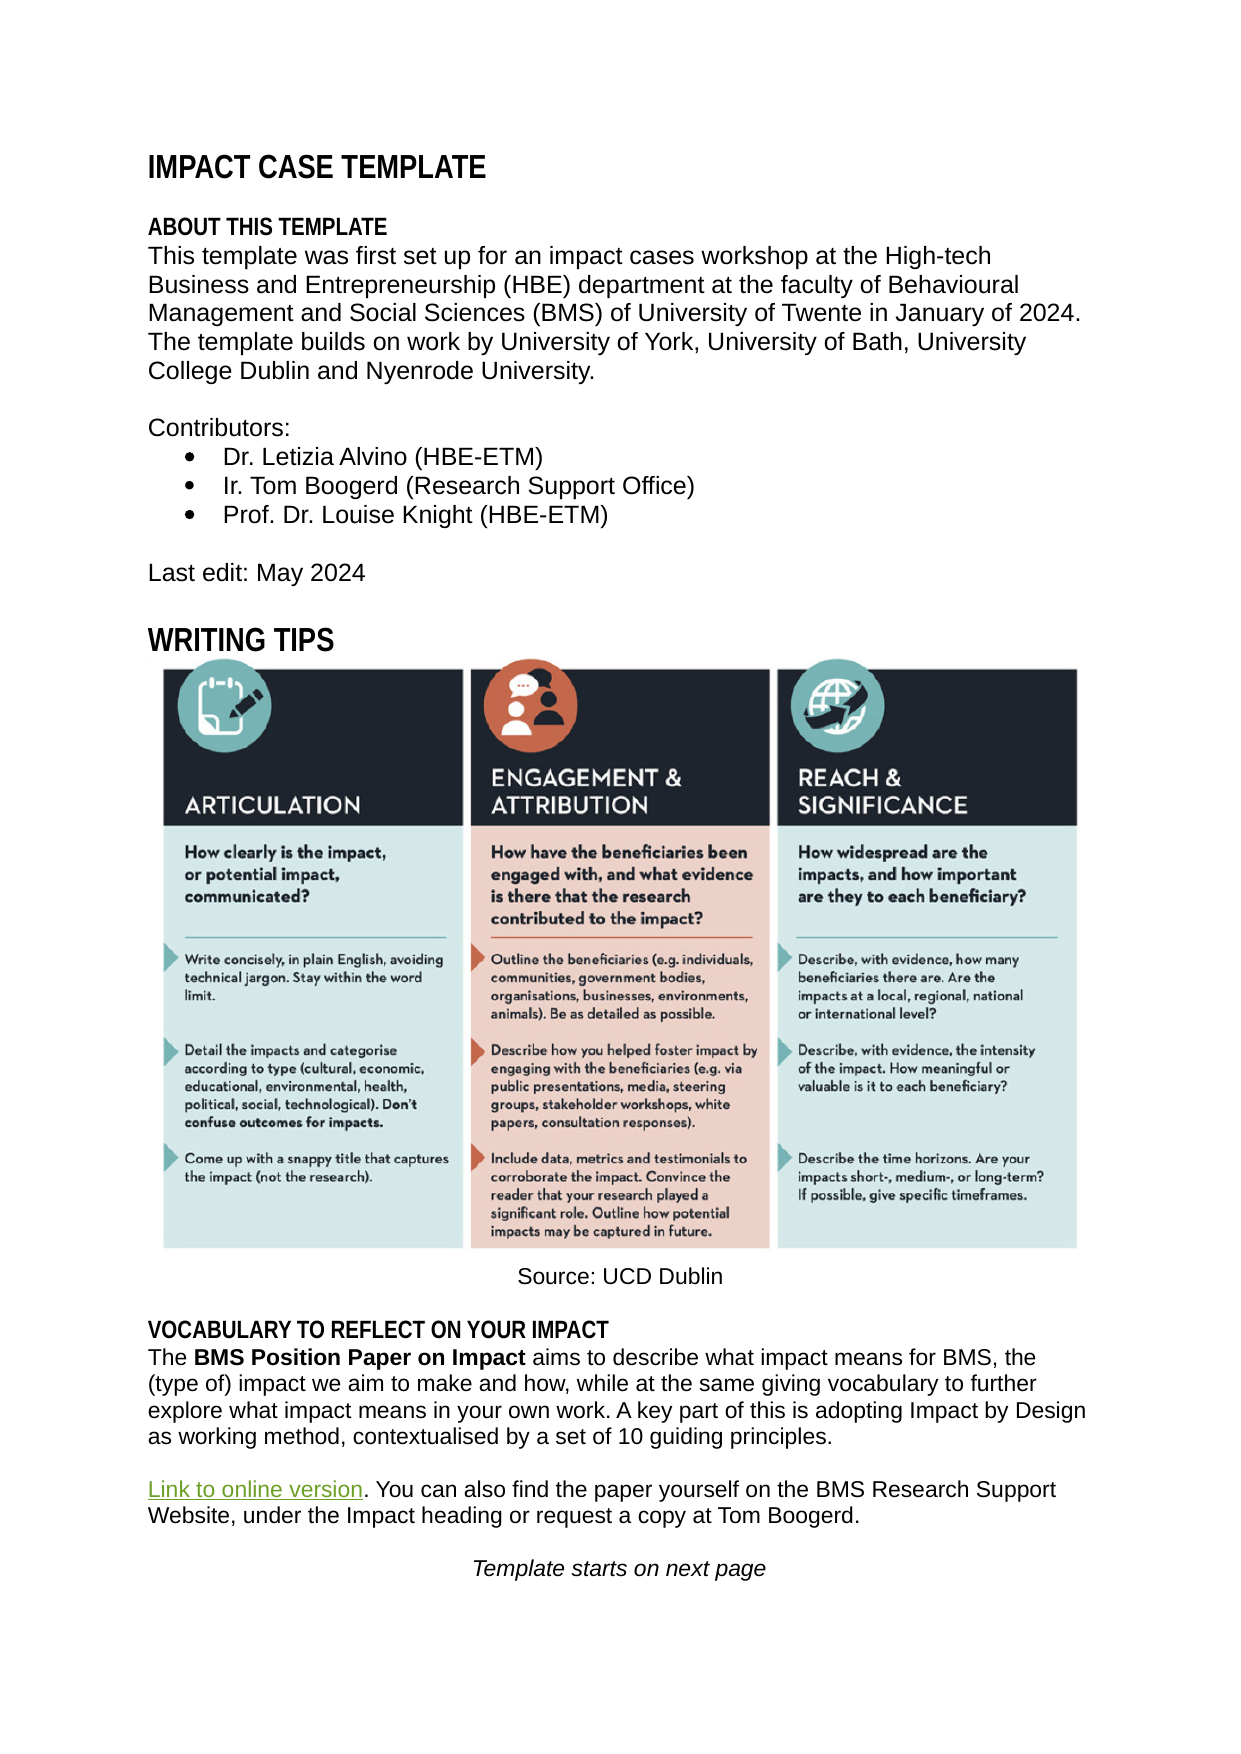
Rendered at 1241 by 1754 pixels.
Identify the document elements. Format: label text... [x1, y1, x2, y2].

picture [147, 658, 1093, 1263]
text This template was first set up for an impact cases workshop at the High-tech Business and Entrepreneurship (HBE) department at the faculty of Behavioural Management and Social Sciences (BMS) of University of Twente in January of 2024. The template builds on work by University of York, University of Bath, University College Dublin and Nyenrode University. [148, 241, 1092, 385]
list Ir. Tom Boogerd (Research Support Office) [185, 471, 1092, 500]
text The BMS Position Paper on Impact aims to describe what impact means for BMS, the (type of) impact we aim to make and how, while at the same giving vocabulary to further explore what impact means in your own work. A key part of this is adopting Impact by Design as working method, contextualised by a set of 10 guiding principles. [148, 1344, 1092, 1449]
subtitle IMPACT CASE TEMPLATE [148, 148, 1092, 186]
subtitle VOCABULARY TO REFLECT ON YOUR IMPACT [148, 1315, 1092, 1344]
subtitle ABOUT THIS TEMPLATE [148, 212, 1092, 241]
subtitle WRITING TIPS [148, 620, 1092, 658]
list Dr. Letizia Alvino (HBE-ETM) [185, 442, 1092, 471]
text Source: UCD Dublin [148, 1263, 1092, 1289]
list Prof. Dr. Louise Knight (HBE-ETM) [185, 500, 1092, 529]
text Link to online version. You can also find the paper yourself on the BMS Research Support Website, under the Impact heading or request a copy at Tom Boogerd. [148, 1476, 1092, 1528]
text Template starts on next page [148, 1555, 1092, 1581]
text Contributors: [148, 413, 1092, 442]
text Last edit: May 2024 [148, 557, 1092, 586]
